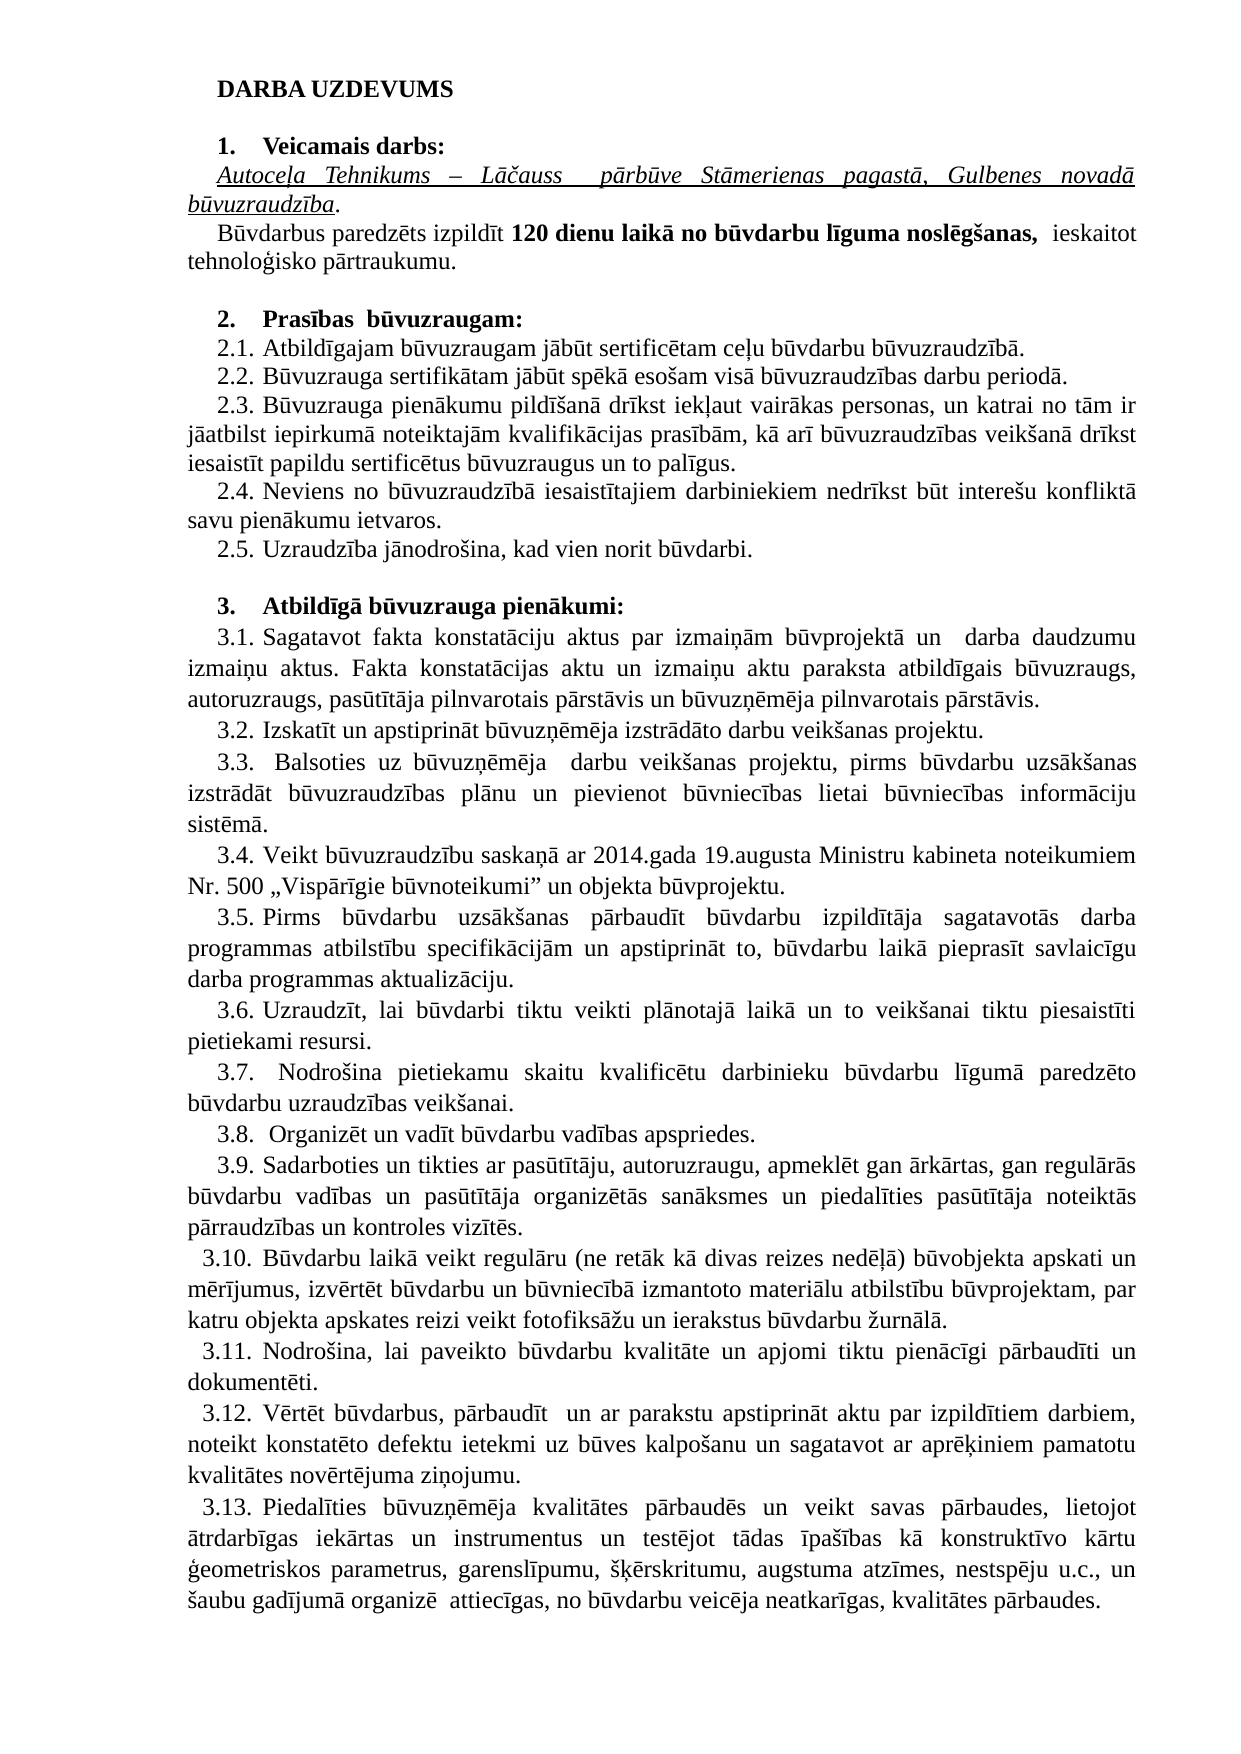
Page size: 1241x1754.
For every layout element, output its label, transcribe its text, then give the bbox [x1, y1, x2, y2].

list Atbildīgajam būvuzraugam jābūt sertificētam ceļu būvdarbu būvuzraudzībā. [187, 333, 1137, 361]
list Nodrošina, lai paveikto būvdarbu kvalitāte un apjomi tiktu pienācīgi pārbaudīti un dokumentēti. [187, 1336, 1137, 1396]
list Veikt būvuzraudzību saskaņā ar 2014.gada 19.augusta Ministru kabineta noteikumiem Nr. 500 „Vispārīgie būvnoteikumi” un objekta būvprojektu. [187, 840, 1137, 899]
list Uzraudzīt, lai būvdarbi tiktu veikti plānotajā laikā un to veikšanai tiktu piesaistīti pietiekami resursi. [187, 995, 1137, 1055]
text Būvdarbus paredzēts izpildīt 120 dienu laikā no būvdarbu līguma noslēgšanas, ieskaitot tehnoloģisko pārtraukumu. [187, 218, 1137, 275]
list Atbildīgā būvuzrauga pienākumi: [187, 591, 1137, 620]
text DARBA UZDEVUMS [187, 74, 1137, 103]
list Sadarboties un tikties ar pasūtītāju, autoruzraugu, apmeklēt gan ārkārtas, gan regulārās būvdarbu vadības un pasūtītāja organizētās sanāksmes un piedalīties pasūtītāja noteiktās pārraudzības un kontroles vizītēs. [187, 1150, 1137, 1241]
list Organizēt un vadīt būvdarbu vadības apspriedes. [187, 1119, 1137, 1148]
list Piedalīties būvuzņēmēja kvalitātes pārbaudēs un veikt savas pārbaudes, lietojot ātrdarbīgas iekārtas un instrumentus un testējot tādas īpašības kā konstruktīvo kārtu ģeometriskos parametrus, garenslīpumu, šķērskritumu, augstuma atzīmes, nestspēju u.c., un šaubu gadījumā organizē attiecīgas, no būvdarbu veicēja neatkarīgas, kvalitātes pārbaudes. [187, 1492, 1137, 1613]
list Izskatīt un apstiprināt būvuzņēmēja izstrādāto darbu veikšanas projektu. [187, 716, 1137, 744]
list Pirms būvdarbu uzsākšanas pārbaudīt būvdarbu izpildītāja sagatavotās darba programmas atbilstību specifikācijām un apstiprināt to, būvdarbu laikā pieprasīt savlaicīgu darba programmas aktualizāciju. [187, 902, 1137, 993]
list Prasības būvuzraugam: [187, 304, 1137, 333]
list Neviens no būvuzraudzībā iesaistītajiem darbiniekiem nedrīkst būt interešu konfliktā savu pienākumu ietvaros. [187, 476, 1137, 534]
list Vērtēt būvdarbus, pārbaudīt un ar parakstu apstiprināt aktu par izpildītiem darbiem, noteikt konstatēto defektu ietekmi uz būves kalpošanu un sagatavot ar aprēķiniem pamatotu kvalitātes novērtējuma ziņojumu. [187, 1398, 1137, 1489]
list Būvdarbu laikā veikt regulāru (ne retāk kā divas reizes nedēļā) būvobjekta apskati un mērījumus, izvērtēt būvdarbu un būvniecībā izmantoto materiālu atbilstību būvprojektam, par katru objekta apskates reizi veikt fotofiksāžu un ierakstus būvdarbu žurnālā. [187, 1243, 1137, 1334]
list Uzraudzība jānodrošina, kad vien norit būvdarbi. [187, 534, 1137, 563]
list Būvuzrauga sertifikātam jābūt spēkā esošam visā būvuzraudzības darbu periodā. [187, 361, 1137, 390]
list Nodrošina pietiekamu skaitu kvalificētu darbinieku būvdarbu līgumā paredzēto būvdarbu uzraudzības veikšanai. [187, 1057, 1137, 1117]
list Būvuzrauga pienākumu pildīšanā drīkst iekļaut vairākas personas, un katrai no tām ir jāatbilst iepirkumā noteiktajām kvalifikācijas prasībām, kā arī būvuzraudzības veikšanā drīkst iesaistīt papildu sertificētus būvuzraugus un to palīgus. [187, 390, 1137, 476]
list Balsoties uz būvuzņēmēja darbu veikšanas projektu, pirms būvdarbu uzsākšanas izstrādāt būvuzraudzības plānu un pievienot būvniecības lietai būvniecības informāciju sistēmā. [187, 747, 1137, 837]
text Autoceļa Tehnikums – Lāčauss pārbūve Stāmerienas pagastā, Gulbenes novadā būvuzraudzība. [187, 160, 1137, 218]
list Veicamais darbs: [187, 131, 1137, 160]
list Sagatavot fakta konstatāciju aktus par izmaiņām būvprojektā un darba daudzumu izmaiņu aktus. Fakta konstatācijas aktu un izmaiņu aktu paraksta atbildīgais būvuzraugs, autoruzraugs, pasūtītāja pilnvarotais pārstāvis un būvuzņēmēja pilnvarotais pārstāvis. [187, 622, 1137, 713]
